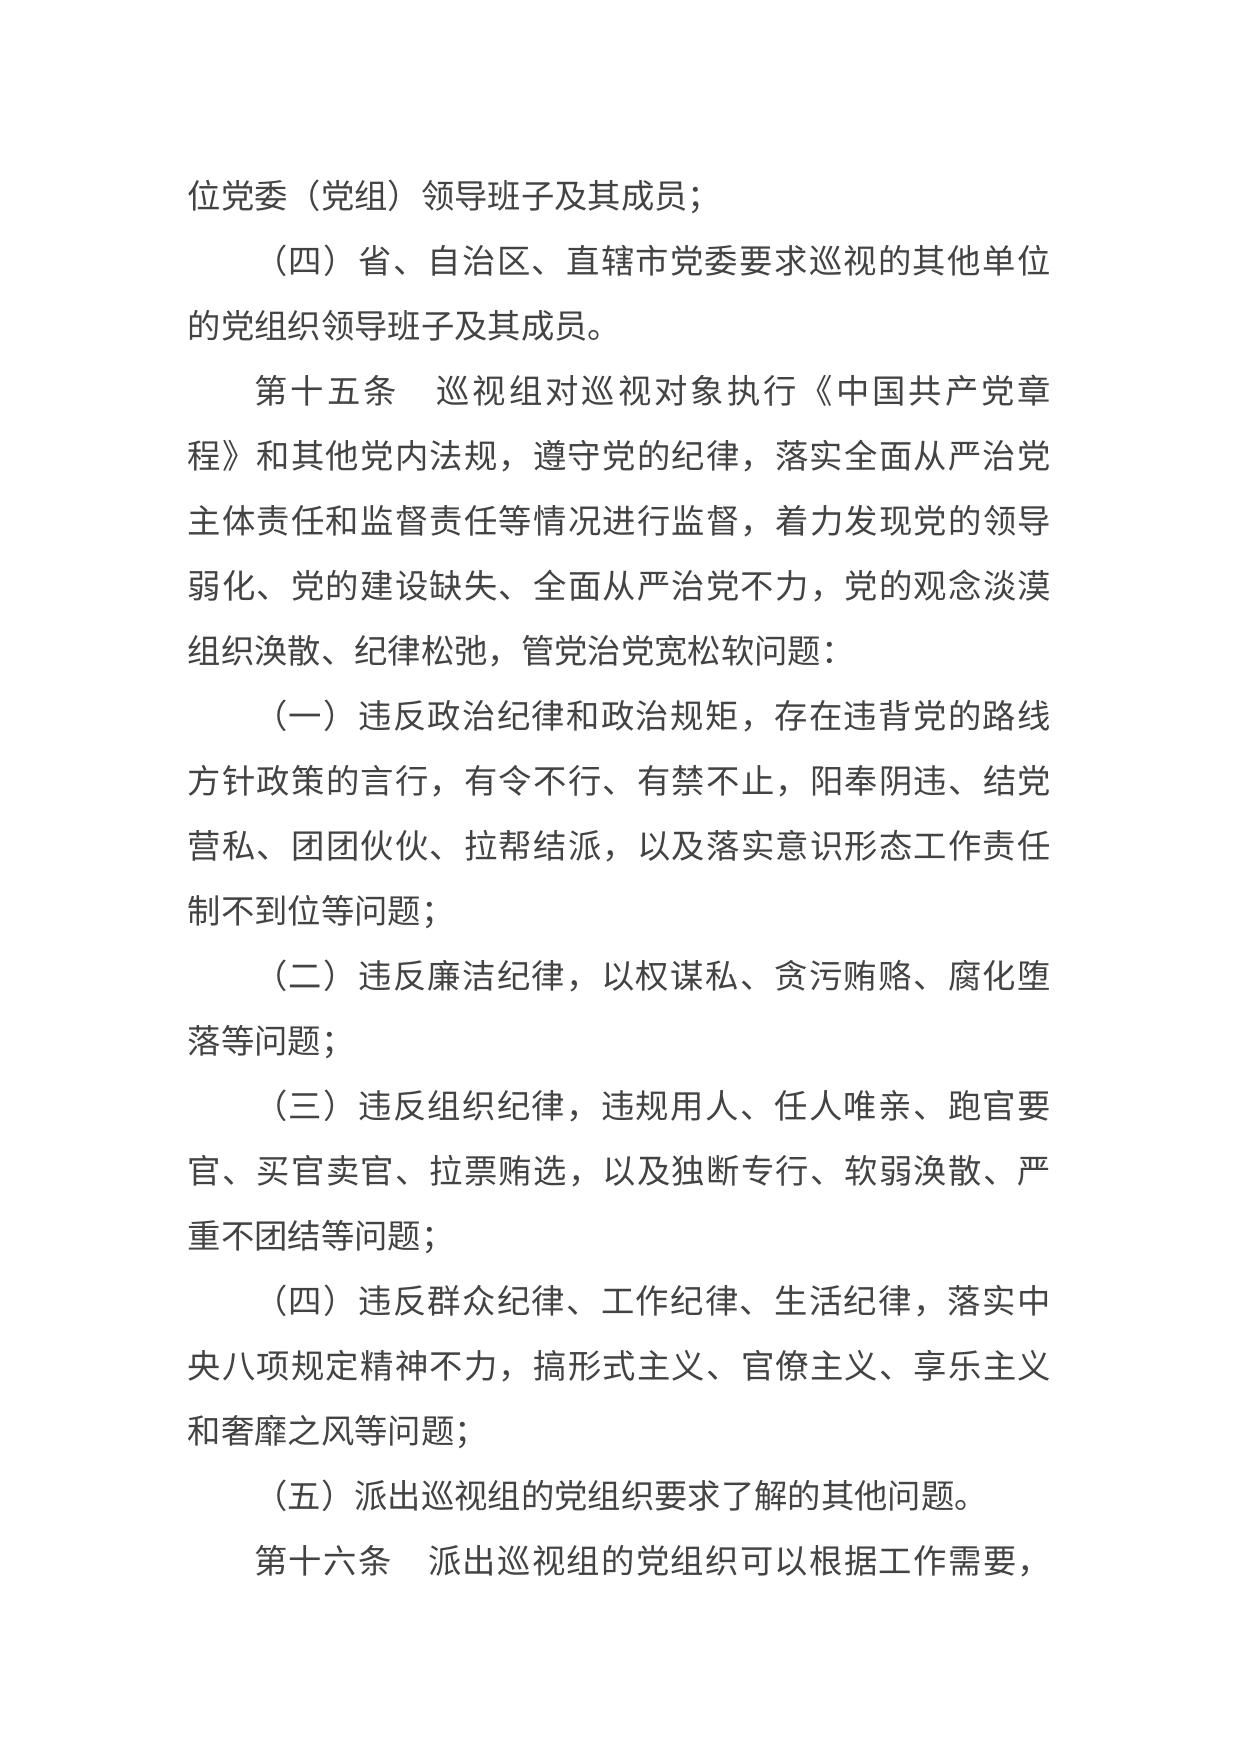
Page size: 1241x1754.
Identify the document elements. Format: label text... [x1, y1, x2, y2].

text （四）省、自治区、直辖市党委要求巡视的其他单位的党组织领导班子及其成员。 [187, 227, 1053, 357]
text 第十五条 巡视组对巡视对象执行《中国共产党章程》和其他党内法规，遵守党的纪律，落实全面从严治党主体责任和监督责任等情况进行监督，着力发现党的领导弱化、党的建设缺失、全面从严治党不力，党的观念淡漠、组织涣散、纪律松弛，管党治党宽松软问题： [187, 357, 1053, 682]
text （三）违反组织纪律，违规用人、任人唯亲、跑官要官、买官卖官、拉票贿选，以及独断专行、软弱涣散、严重不团结等问题； [187, 1072, 1053, 1267]
text （四）违反群众纪律、工作纪律、生活纪律，落实中央八项规定精神不力，搞形式主义、官僚主义、享乐主义和奢靡之风等问题； [187, 1267, 1053, 1462]
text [187, 1527, 1053, 1592]
text （二）违反廉洁纪律，以权谋私、贪污贿赂、腐化堕落等问题； [187, 942, 1053, 1072]
text （一）违反政治纪律和政治规矩，存在违背党的路线方针政策的言行，有令不行、有禁不止，阳奉阴违、结党营私、团团伙伙、拉帮结派，以及落实意识形态工作责任制不到位等问题； [187, 682, 1053, 942]
text （五）派出巡视组的党组织要求了解的其他问题。 [187, 1462, 1053, 1527]
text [187, 162, 1053, 227]
